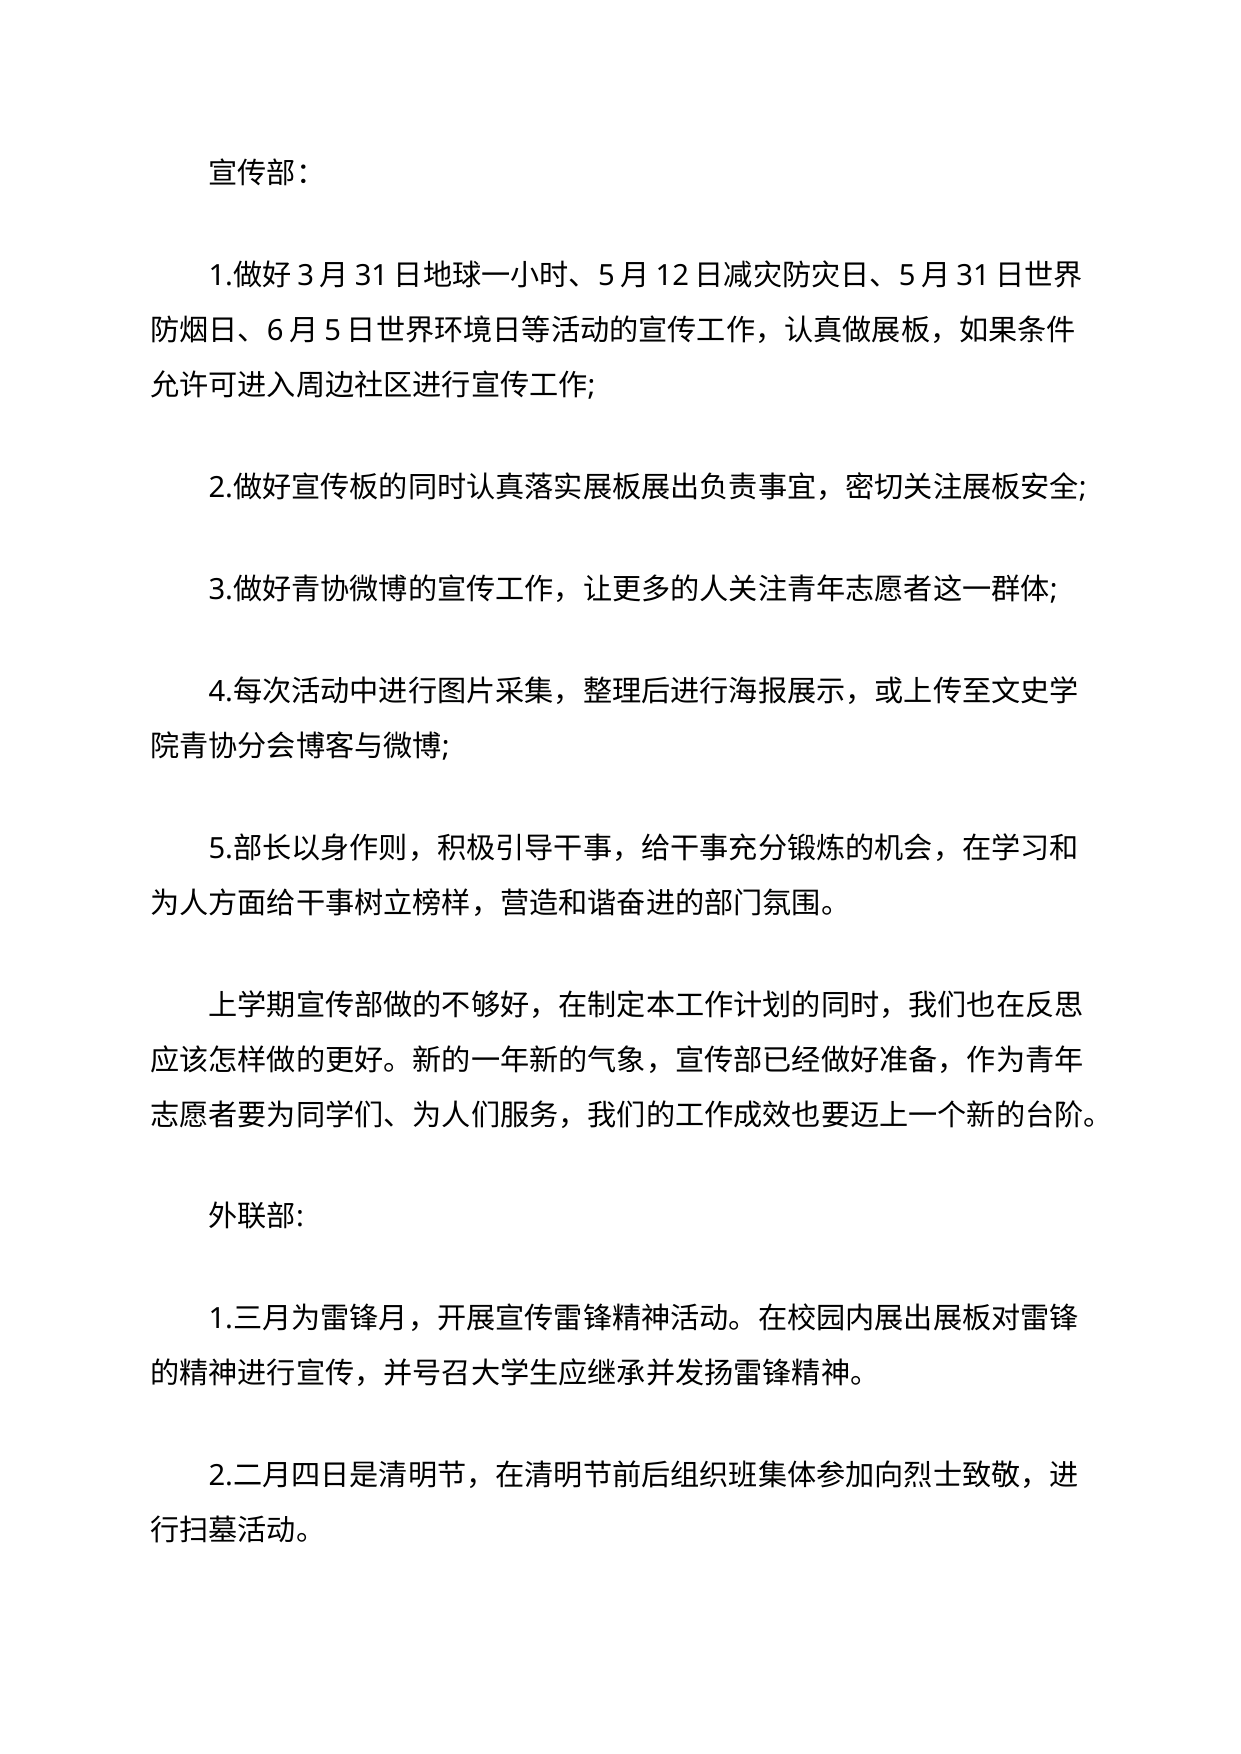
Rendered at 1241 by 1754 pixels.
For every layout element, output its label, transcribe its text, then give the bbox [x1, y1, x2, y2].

text 外联部: [150, 1193, 1090, 1235]
text 1.做好3月31日地球一小时、5月12日减灾防灾日、5月31日世界防烟日、6月5日世界环境日等活动的宣传工作，认真做展板，如果条件允许可进入周边社区进行宣传工作; [150, 252, 1090, 404]
text 4.每次活动中进行图片采集，整理后进行海报展示，或上传至文史学院青协分会博客与微博; [150, 668, 1090, 765]
text 5.部长以身作则，积极引导干事，给干事充分锻炼的机会，在学习和为人方面给干事树立榜样，营造和谐奋进的部门氛围。 [150, 825, 1090, 922]
text 1.三月为雷锋月，开展宣传雷锋精神活动。在校园内展出展板对雷锋的精神进行宣传，并号召大学生应继承并发扬雷锋精神。 [150, 1295, 1090, 1392]
text 宣传部： [150, 150, 1090, 192]
text 上学期宣传部做的不够好，在制定本工作计划的同时，我们也在反思应该怎样做的更好。新的一年新的气象，宣传部已经做好准备，作为青年志愿者要为同学们、为人们服务，我们的工作成效也要迈上一个新的台阶。 [150, 981, 1090, 1133]
text 3.做好青协微博的宣传工作，让更多的人关注青年志愿者这一群体; [150, 566, 1090, 608]
text 2.做好宣传板的同时认真落实展板展出负责事宜，密切关注展板安全; [150, 464, 1090, 506]
text 2.二月四日是清明节，在清明节前后组织班集体参加向烈士致敬，进行扫墓活动。 [150, 1452, 1090, 1549]
